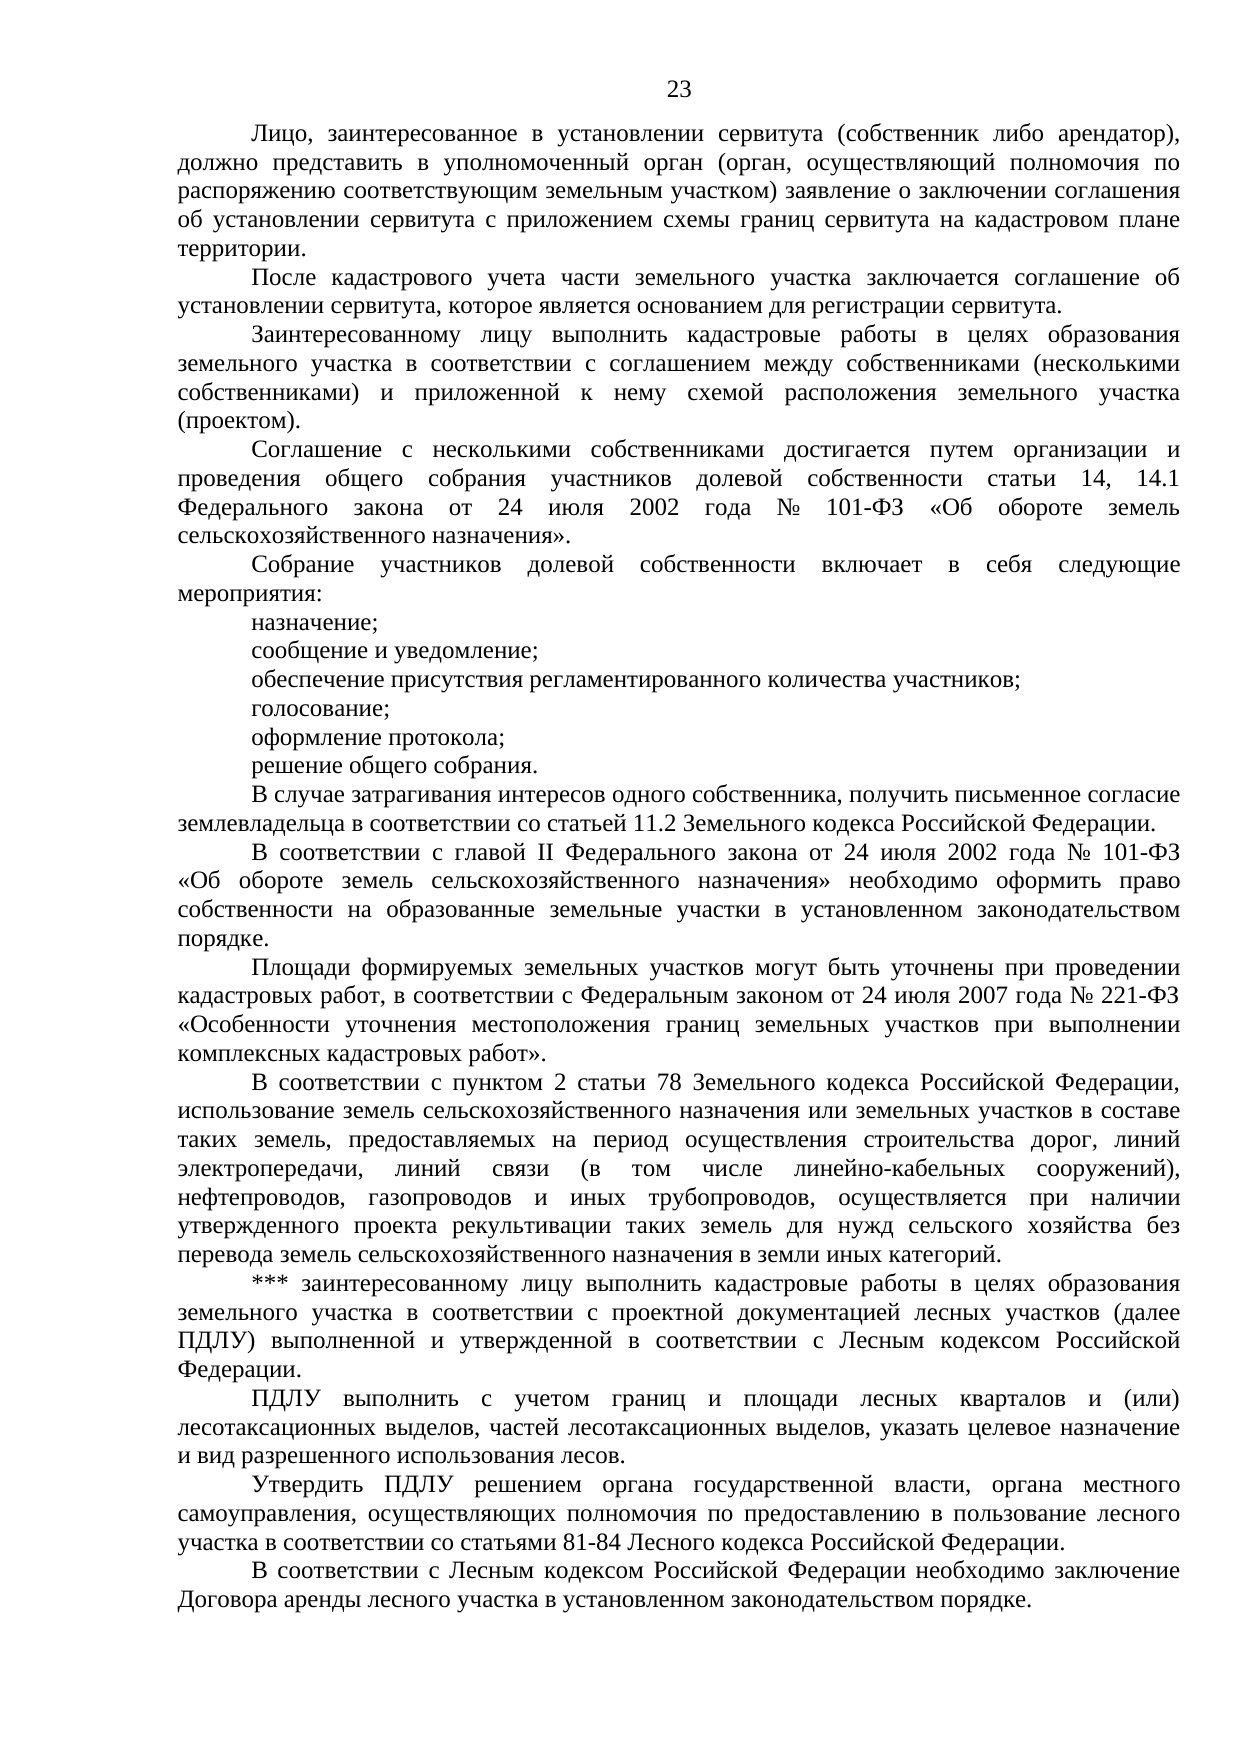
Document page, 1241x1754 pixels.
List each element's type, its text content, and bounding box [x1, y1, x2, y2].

text назначение; [177, 607, 1181, 636]
text решение общего собрания. [177, 751, 1181, 779]
text сообщение и уведомление; [177, 636, 1181, 664]
text Соглашение с несколькими собственниками достигается путем организации и проведения общего собрания участников долевой собственности статьи 14, 14.1 Федерального закона от 24 июля 2002 года № 101-ФЗ «Об обороте земель сельскохозяйственного назначения». [177, 434, 1181, 549]
text оформление протокола; [177, 722, 1181, 751]
text В случае затрагивания интересов одного собственника, получить письменное согласие землевладельца в соответствии со статьей 11.2 Земельного кодекса Российской Федерации. [177, 779, 1181, 837]
text Собрание участников долевой собственности включает в себя следующие мероприятия: [177, 549, 1181, 607]
text Лицо, заинтересованное в установлении сервитута (собственник либо арендатор), должно представить в уполномоченный орган (орган, осуществляющий полномочия по распоряжению соответствующим земельным участком) заявление о заключении соглашения об установлении сервитута с приложением схемы границ сервитута на кадастровом плане территории. [177, 118, 1181, 262]
text Площади формируемых земельных участков могут быть уточнены при проведении кадастровых работ, в соответствии с Федеральным законом от 24 июля 2007 года № 221-ФЗ «Особенности уточнения местоположения границ земельных участков при выполнении комплексных кадастровых работ». [177, 952, 1181, 1067]
text голосование; [177, 693, 1181, 722]
text обеспечение присутствия регламентированного количества участников; [177, 664, 1181, 693]
text В соответствии с Лесным кодексом Российской Федерации необходимо заключение Договора аренды лесного участка в установленном законодательством порядке. [177, 1556, 1181, 1613]
text В соответствии с пунктом 2 статьи 78 Земельного кодекса Российской Федерации, использование земель сельскохозяйственного назначения или земельных участков в составе таких земель, предоставляемых на период осуществления строительства дорог, линий электропередачи, линий связи (в том числе линейно-кабельных сооружений), нефтепроводов, газопроводов и иных трубопроводов, осуществляется при наличии утвержденного проекта рекультивации таких земель для нужд сельского хозяйства без перевода земель сельскохозяйственного назначения в земли иных категорий. [177, 1067, 1181, 1268]
text В соответствии с главой II Федерального закона от 24 июля 2002 года № 101-ФЗ «Об обороте земель сельскохозяйственного назначения» необходимо оформить право собственности на образованные земельные участки в установленном законодательством порядке. [177, 837, 1181, 952]
text ПДЛУ выполнить с учетом границ и площади лесных кварталов и (или) лесотаксационных выделов, частей лесотаксационных выделов, указать целевое назначение и вид разрешенного использования лесов. [177, 1383, 1181, 1469]
text Заинтересованному лицу выполнить кадастровые работы в целях образования земельного участка в соответствии с соглашением между собственниками (несколькими собственниками) и приложенной к нему схемой расположения земельного участка (проектом). [177, 319, 1181, 434]
text После кадастрового учета части земельного участка заключается соглашение об установлении сервитута, которое является основанием для регистрации сервитута. [177, 262, 1181, 319]
text *** заинтересованному лицу выполнить кадастровые работы в целях образования земельного участка в соответствии с проектной документацией лесных участков (далее ПДЛУ) выполненной и утвержденной в соответствии с Лесным кодексом Российской Федерации. [177, 1268, 1181, 1383]
text Утвердить ПДЛУ решением органа государственной власти, органа местного самоуправления, осуществляющих полномочия по предоставлению в пользование лесного участка в соответствии со статьями 81-84 Лесного кодекса Российской Федерации. [177, 1469, 1181, 1556]
